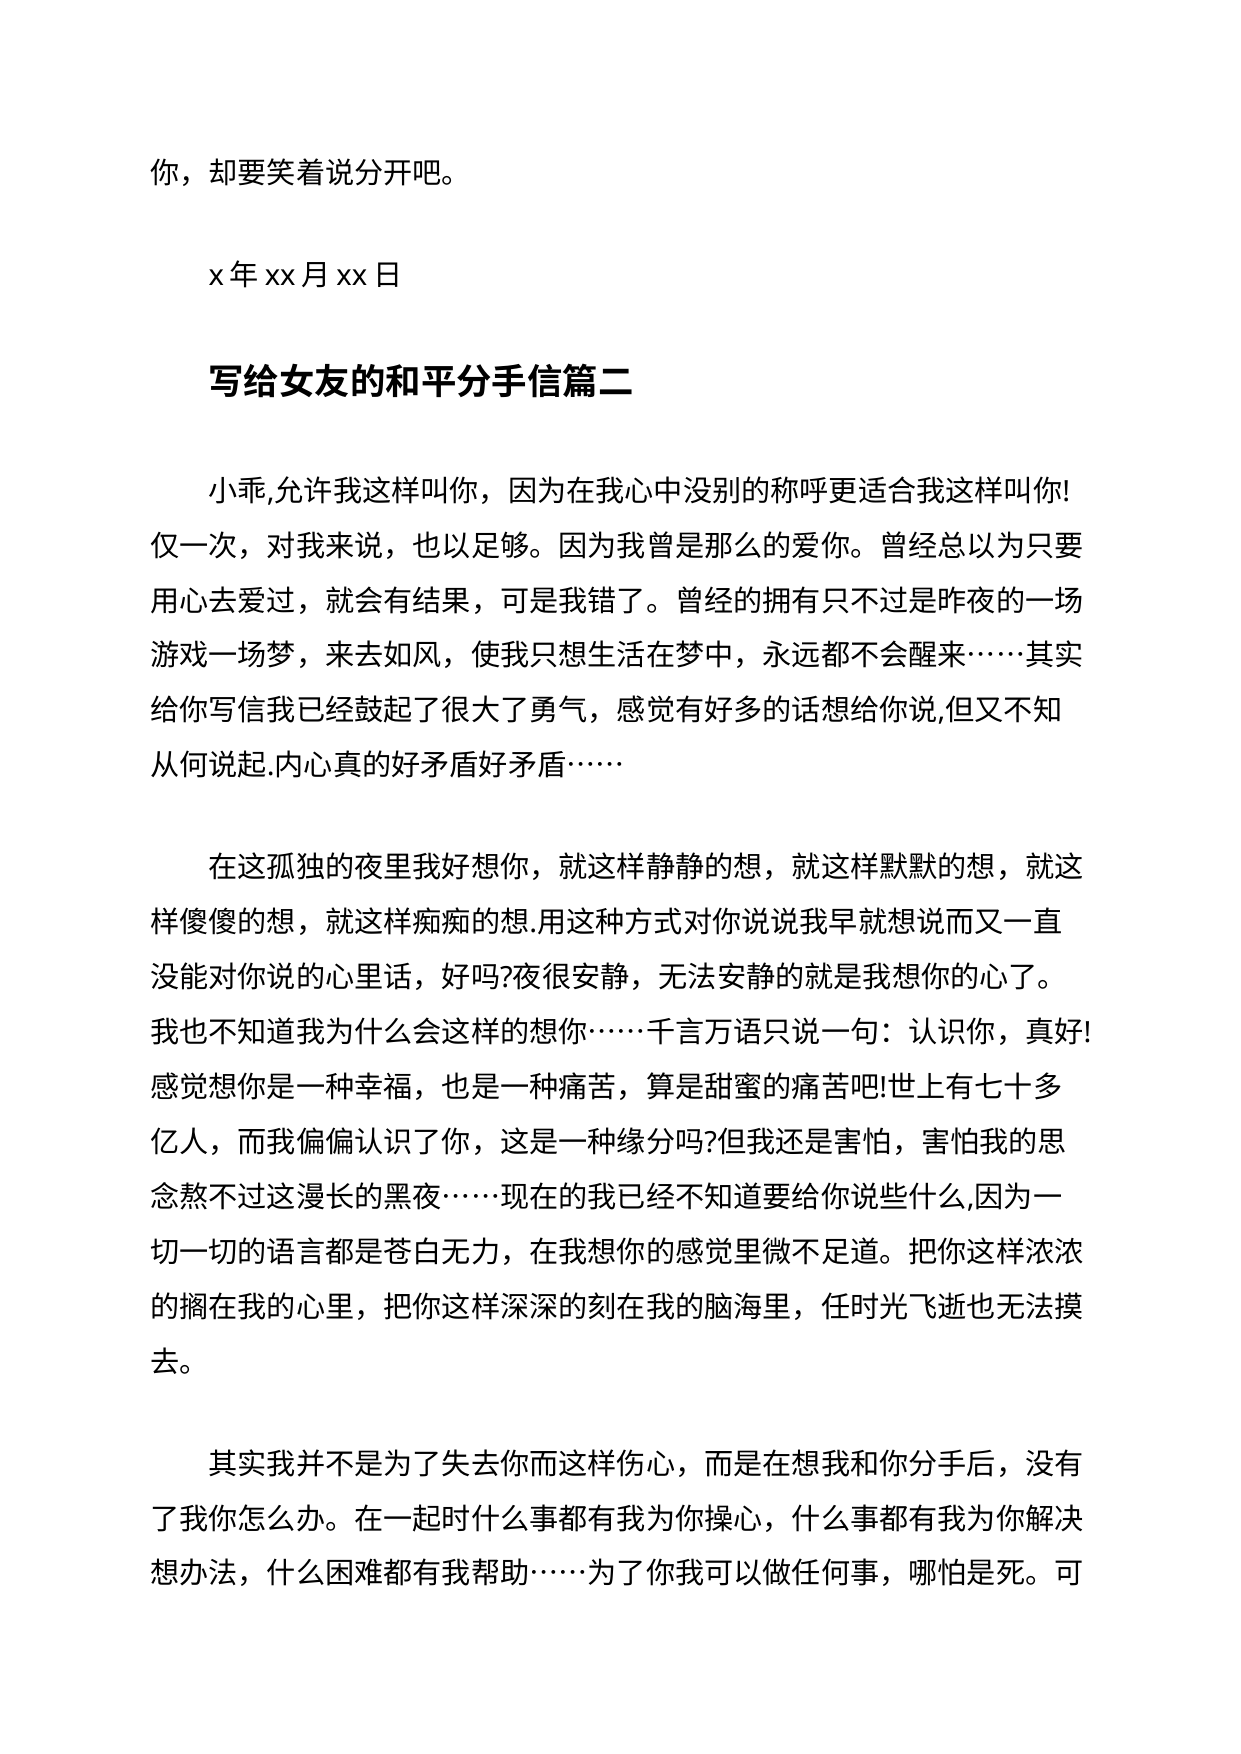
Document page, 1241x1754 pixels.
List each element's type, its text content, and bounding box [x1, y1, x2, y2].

text x年xx月xx日 [150, 252, 1090, 294]
text 小乖,允许我这样叫你，因为在我心中没别的称呼更适合我这样叫你!仅一次，对我来说，也以足够。因为我曾是那么的爱你。曾经总以为只要用心去爱过，就会有结果，可是我错了。曾经的拥有只不过是昨夜的一场游戏一场梦，来去如风，使我只想生活在梦中，永远都不会醒来……其实给你写信我已经鼓起了很大了勇气，感觉有好多的话想给你说,但又不知从何说起.内心真的好矛盾好矛盾…… [150, 467, 1090, 784]
text 在这孤独的夜里我好想你，就这样静静的想，就这样默默的想，就这样傻傻的想，就这样痴痴的想.用这种方式对你说说我早就想说而又一直没能对你说的心里话，好吗?夜很安静，无法安静的就是我想你的心了。 我也不知道我为什么会这样的想你……千言万语只说一句：认识你，真好!感觉想你是一种幸福，也是一种痛苦，算是甜蜜的痛苦吧!世上有七十多亿人，而我偏偏认识了你，这是一种缘分吗?但我还是害怕，害怕我的思念熬不过这漫长的黑夜……现在的我已经不知道要给你说些什么,因为一切一切的语言都是苍白无力，在我想你的感觉里微不足道。把你这样浓浓的搁在我的心里，把你这样深深的刻在我的脑海里，任时光飞逝也无法摸去。 [150, 844, 1090, 1381]
text 写给女友的和平分手信篇二 [150, 354, 1090, 405]
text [150, 1440, 1090, 1592]
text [150, 150, 1090, 192]
